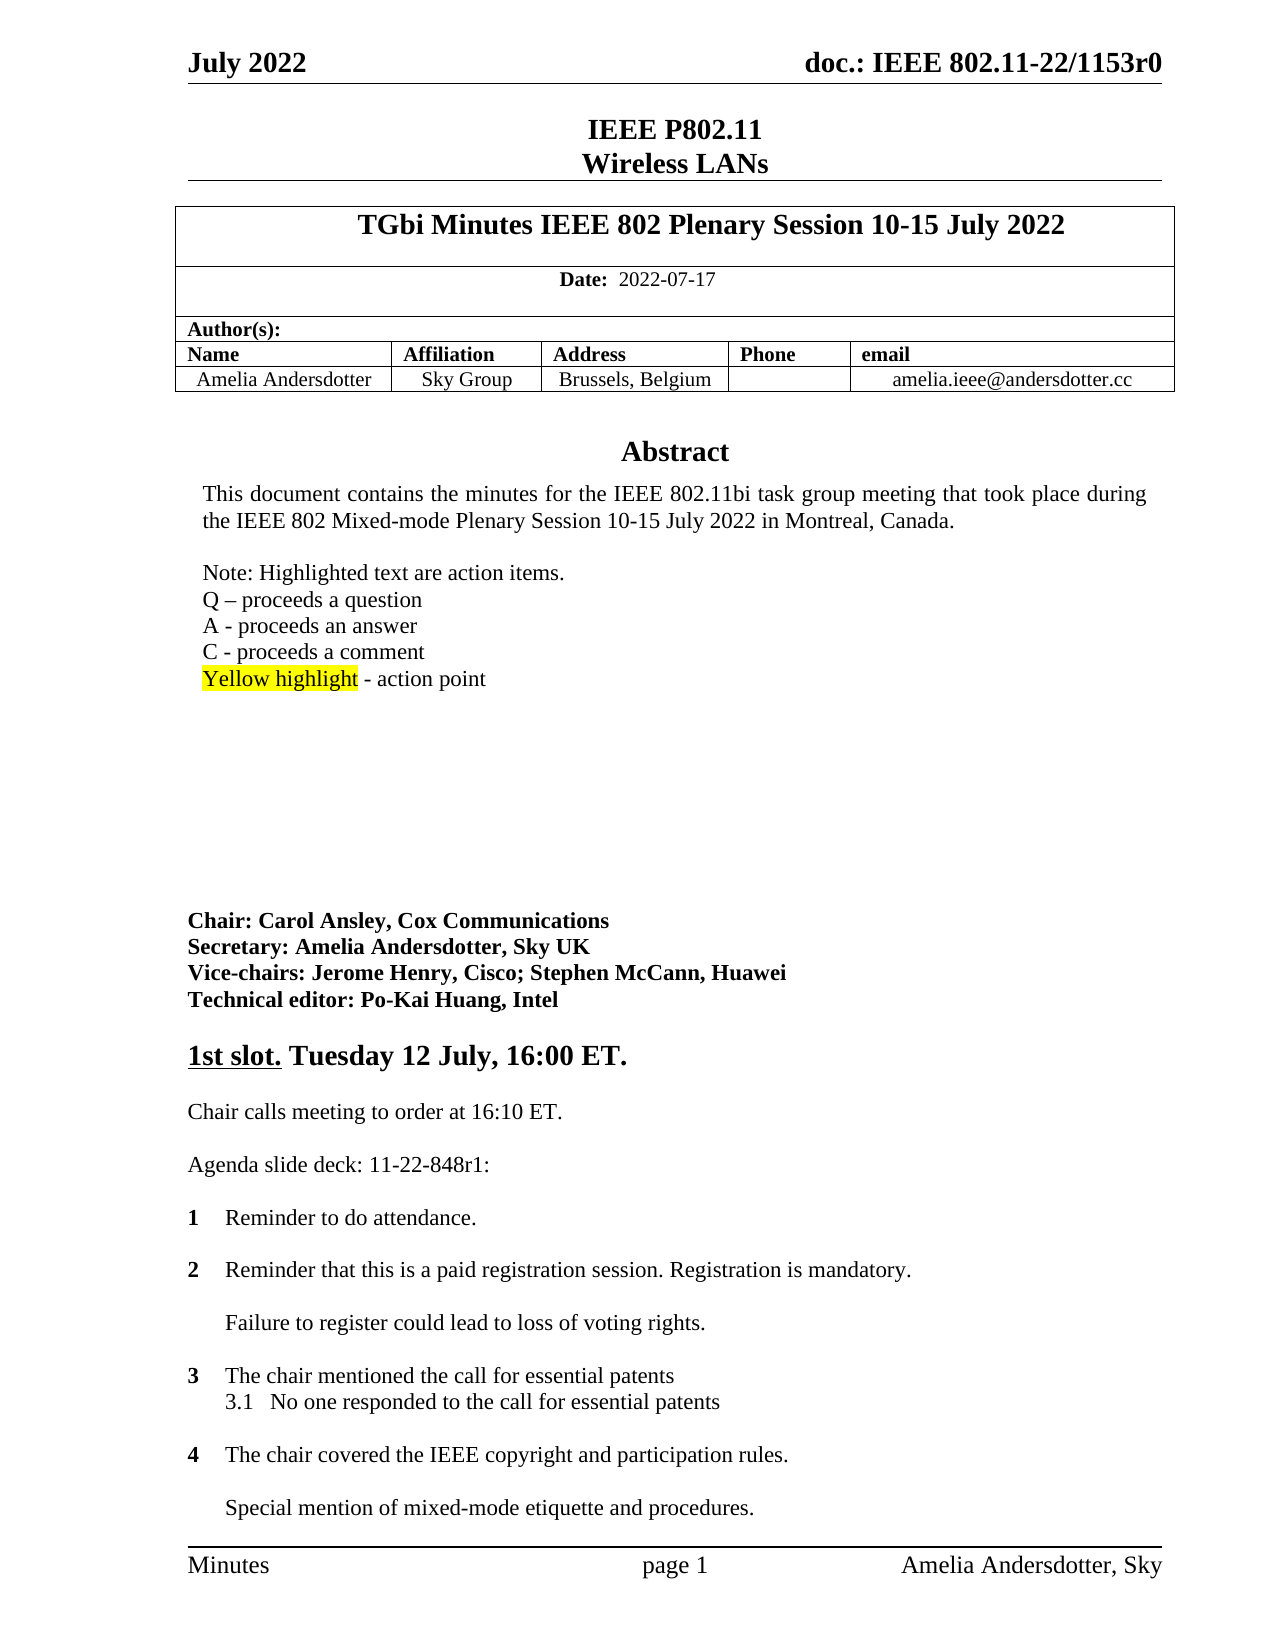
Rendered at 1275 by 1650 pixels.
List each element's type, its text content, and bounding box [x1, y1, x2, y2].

table_cell Amelia Andersdotter [176, 367, 391, 391]
text Technical editor: Po-Kai Huang, Intel [187, 986, 1162, 1012]
table_cell Address [542, 342, 728, 366]
list Reminder that this is a paid registration session. Registration is mandatory. Failure to register could lead to loss of voting rights. [187, 1256, 1162, 1336]
table_cell [729, 367, 850, 391]
list Reminder to do attendance. [187, 1204, 1162, 1256]
table_cell Sky Group [392, 367, 541, 391]
text Chair calls meeting to order at 16:10 ET. [187, 1098, 1162, 1125]
list The chair covered the IEEE copyright and participation rules. Special mention of mixed-mode etiquette and procedures. [187, 1441, 1162, 1520]
table_cell email [851, 342, 1174, 366]
text Vice-chairs: Jerome Henry, Cisco; Stephen McCann, Huawei [187, 959, 1162, 986]
text Secretary: Amelia Andersdotter, Sky UK [187, 933, 1162, 959]
table_cell amelia.ieee@andersdotter.cc [851, 367, 1174, 391]
table_cell Date: 2022-07-17 [176, 267, 1174, 316]
table_cell Affiliation [392, 342, 541, 366]
text 1st slot. Tuesday 12 July, 16:00 ET. [187, 1038, 1162, 1072]
table_cell Phone [729, 342, 850, 366]
table_header TGbi Minutes IEEE 802 Plenary Session 10-15 July 2022 [176, 207, 1174, 266]
text IEEE P802.11 Wireless LANs [187, 112, 1162, 181]
table_cell Author(s): [176, 317, 1174, 341]
list The chair mentioned the call for essential patents [187, 1362, 1162, 1388]
text Agenda slide deck: 11-22-848r1: [187, 1151, 1162, 1177]
text Chair: Carol Ansley, Cox Communications [187, 894, 1162, 933]
list No one responded to the call for essential patents [225, 1388, 1162, 1414]
table_cell Brussels, Belgium [542, 367, 728, 391]
table_cell Name [176, 342, 391, 366]
